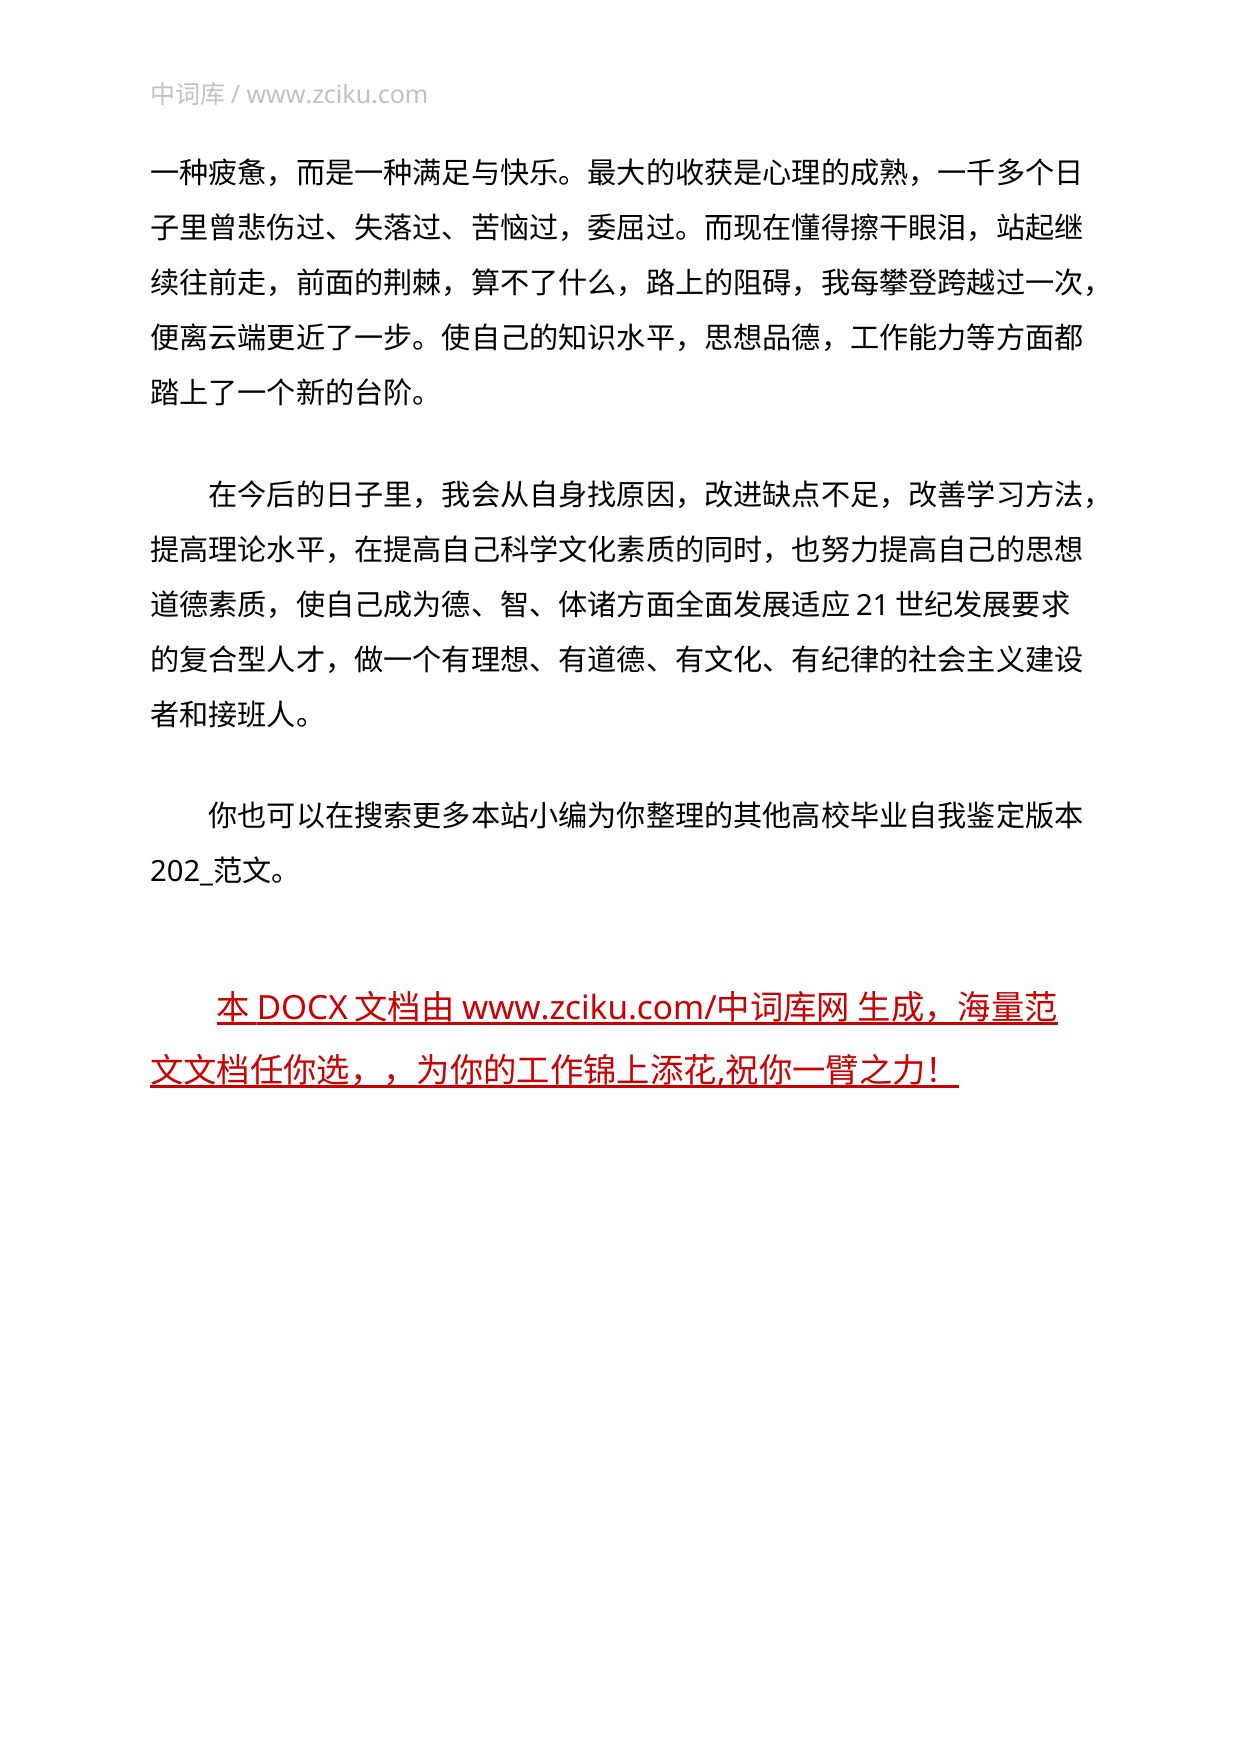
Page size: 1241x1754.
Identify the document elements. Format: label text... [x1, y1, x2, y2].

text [150, 150, 1090, 412]
text 本DOCX文档由 www.zciku.com/中词库网 生成，海量范文文档任你选，，为你的工作锦上添花,祝你一臂之力！ [150, 981, 1090, 1092]
text 在今后的日子里，我会从自身找原因，改进缺点不足，改善学习方法，提高理论水平，在提高自己科学文化素质的同时，也努力提高自己的思想道德素质，使自己成为德、智、体诸方面全面发展适应21世纪发展要求的复合型人才，做一个有理想、有道德、有文化、有纪律的社会主义建设者和接班人。 [150, 471, 1090, 733]
text 你也可以在搜索更多本站小编为你整理的其他高校毕业自我鉴定版本202_范文。 [150, 793, 1090, 890]
